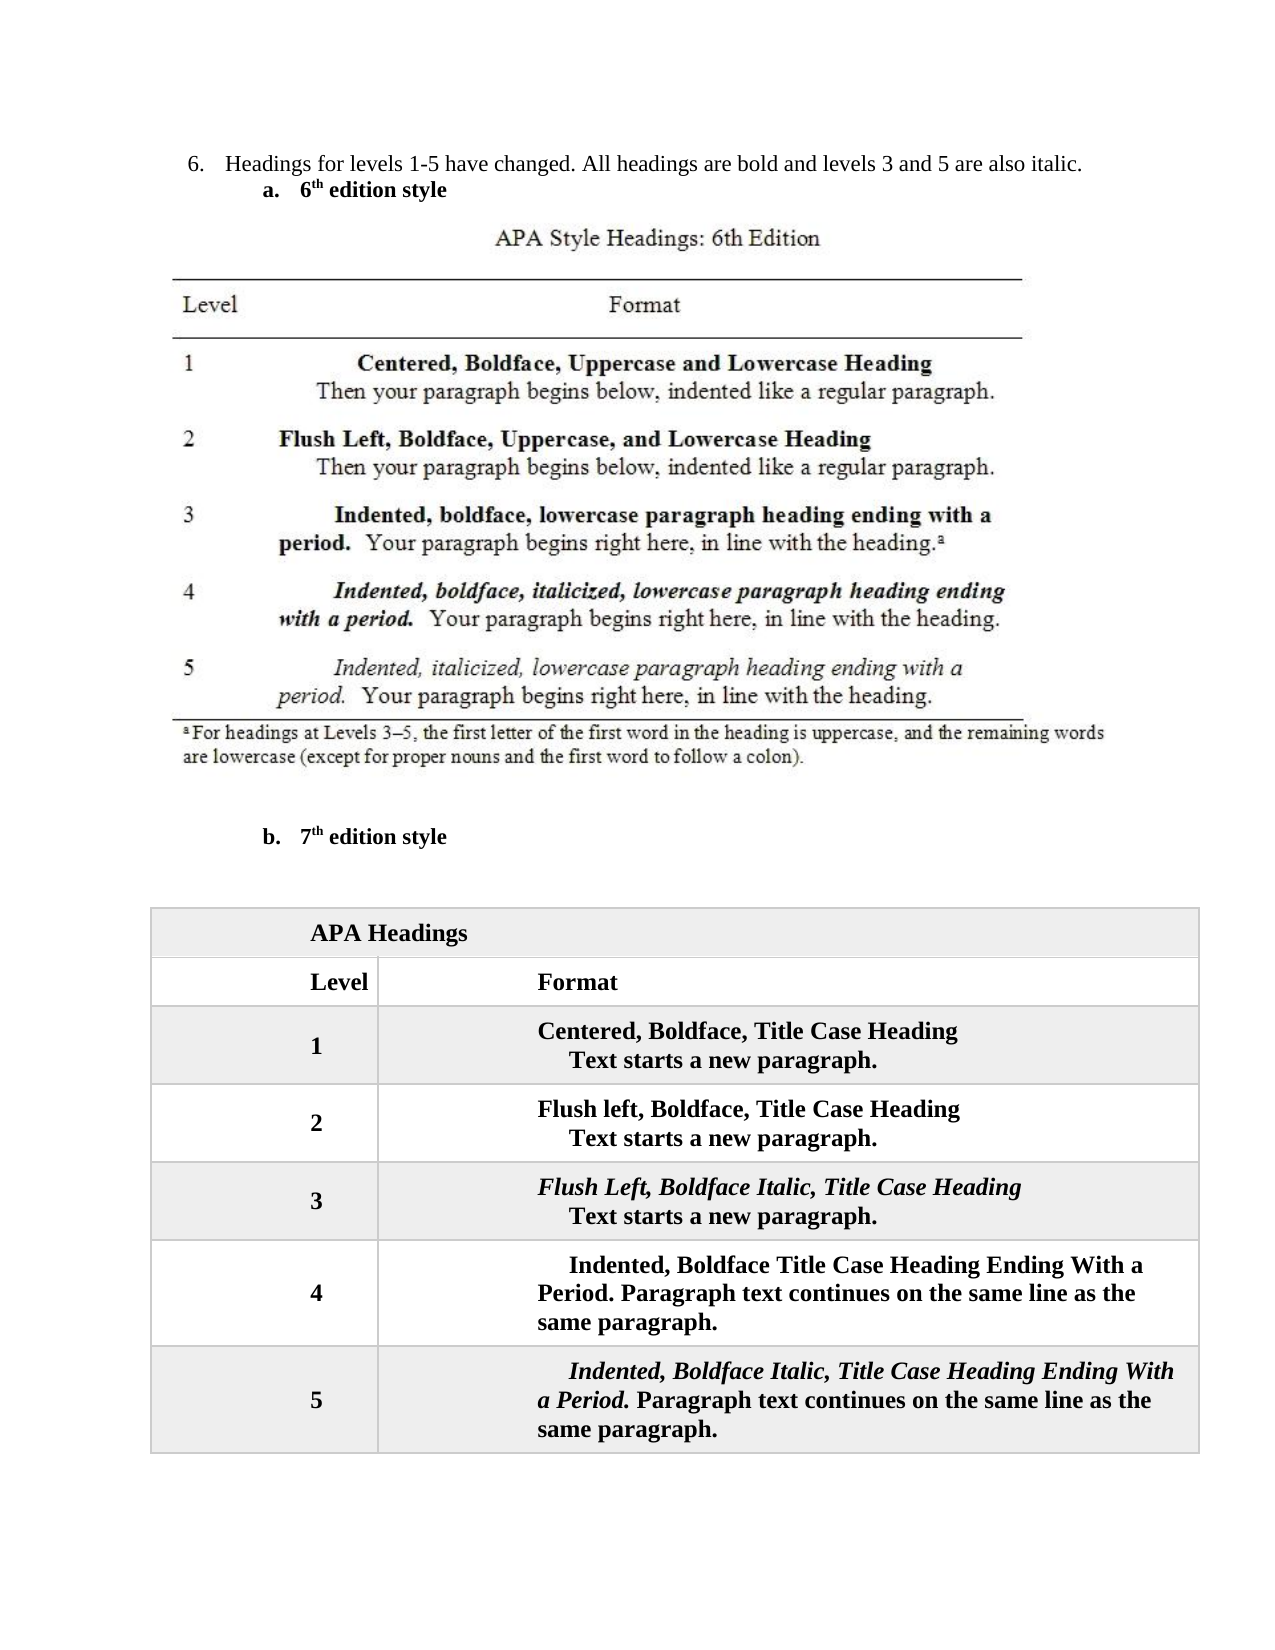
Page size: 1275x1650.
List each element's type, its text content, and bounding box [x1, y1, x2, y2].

list 6th edition style [262, 176, 1125, 202]
table_cell Indented, Boldface Title Case Heading Ending With a Period. Paragraph text continues on the same line as the same paragraph. [379, 1241, 1198, 1345]
table_cell Flush left, Boldface, Title Case Heading Text starts a new paragraph. [379, 1085, 1198, 1161]
table_cell Level [152, 958, 377, 1005]
list 7th edition style [262, 823, 1125, 850]
table_cell 1 [152, 1007, 377, 1083]
table_cell Format [379, 958, 1198, 1005]
table_cell 2 [152, 1085, 377, 1161]
list Headings for levels 1-5 have changed. All headings are bold and levels 3 and 5 are also italic. [187, 150, 1125, 176]
table_cell 3 [152, 1163, 377, 1239]
table_cell 5 [152, 1347, 377, 1452]
table_header APA Headings [152, 909, 1198, 956]
picture [150, 202, 1125, 795]
table_cell 4 [152, 1241, 377, 1345]
table_cell Centered, Boldface, Title Case Heading Text starts a new paragraph. [379, 1007, 1198, 1083]
table_cell Flush Left, Boldface Italic, Title Case Heading Text starts a new paragraph. [379, 1163, 1198, 1239]
table_cell Indented, Boldface Italic, Title Case Heading Ending With a Period. Paragraph text continues on the same line as the same paragraph. [379, 1347, 1198, 1452]
